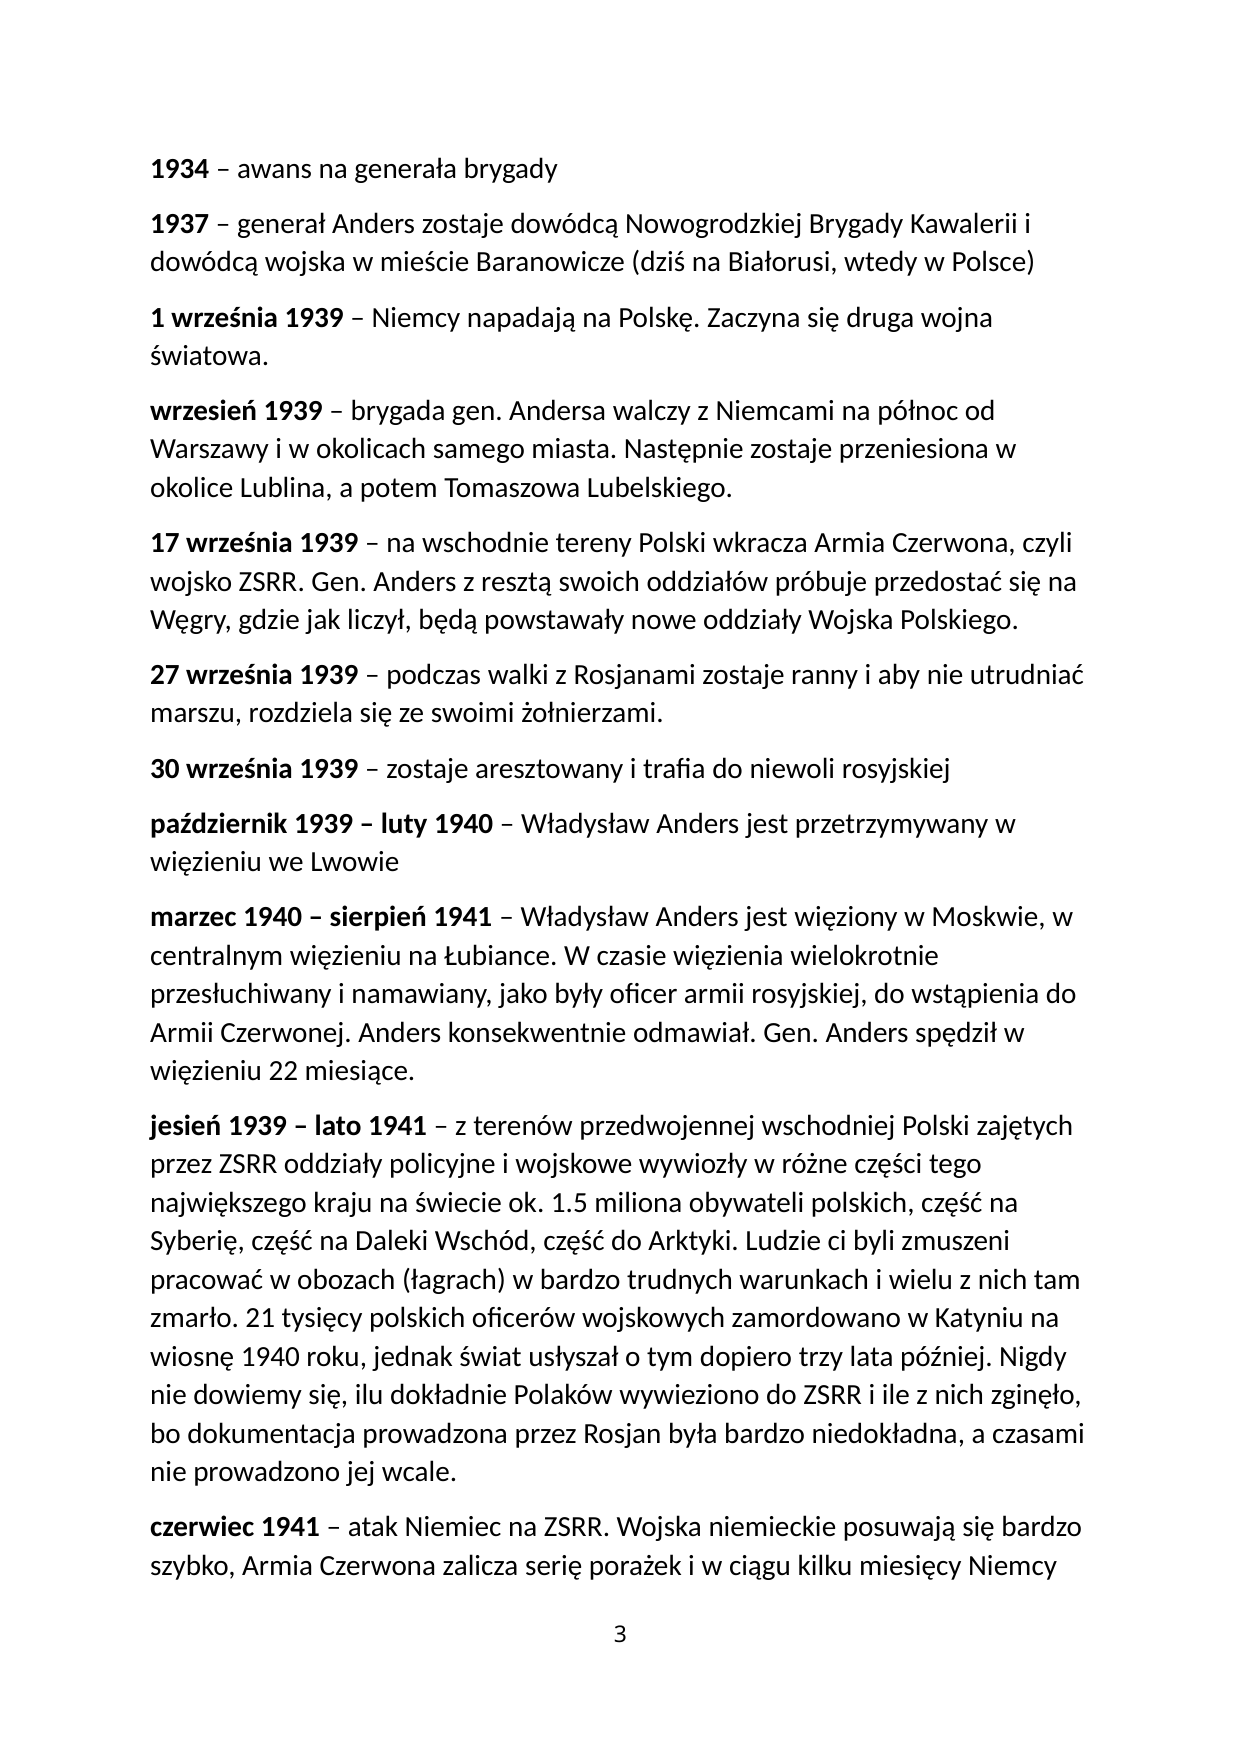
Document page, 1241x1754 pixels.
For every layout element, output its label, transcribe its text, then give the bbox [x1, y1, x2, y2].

text 27 września 1939 – podczas walki z Rosjanami zostaje ranny i aby nie utrudniać marszu, rozdziela się ze swoimi żołnierzami. [150, 656, 1090, 730]
text 1937 – generał Anders zostaje dowódcą Nowogrodzkiej Brygady Kawalerii i dowódcą wojska w mieście Baranowicze (dziś na Białorusi, wtedy w Polsce) [150, 205, 1090, 279]
text 17 września 1939 – na wschodnie tereny Polski wkracza Armia Czerwona, czyli wojsko ZSRR. Gen. Anders z resztą swoich oddziałów próbuje przedostać się na Węgry, gdzie jak liczył, będą powstawały nowe oddziały Wojska Polskiego. [150, 524, 1090, 637]
text wrzesień 1939 – brygada gen. Andersa walczy z Niemcami na północ od Warszawy i w okolicach samego miasta. Następnie zostaje przeniesiona w okolice Lublina, a potem Tomaszowa Lubelskiego. [150, 392, 1090, 505]
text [150, 1508, 1090, 1582]
text marzec 1940 – sierpień 1941 – Władysław Anders jest więziony w Moskwie, w centralnym więzieniu na Łubiance. W czasie więzienia wielokrotnie przesłuchiwany i namawiany, jako były oficer armii rosyjskiej, do wstąpienia do Armii Czerwonej. Anders konsekwentnie odmawiał. Gen. Anders spędził w więzieniu 22 miesiące. [150, 898, 1090, 1088]
text 30 września 1939 – zostaje aresztowany i trafia do niewoli rosyjskiej [150, 750, 1090, 785]
text jesień 1939 – lato 1941 – z terenów przedwojennej wschodniej Polski zajętych przez ZSRR oddziały policyjne i wojskowe wywiozły w różne części tego największego kraju na świecie ok. 1.5 miliona obywateli polskich, część na Syberię, część na Daleki Wschód, część do Arktyki. Ludzie ci byli zmuszeni pracować w obozach (łagrach) w bardzo trudnych warunkach i wielu z nich tam zmarło. 21 tysięcy polskich oficerów wojskowych zamordowano w Katyniu na wiosnę 1940 roku, jednak świat usłyszał o tym dopiero trzy lata później. Nigdy nie dowiemy się, ilu dokładnie Polaków wywieziono do ZSRR i ile z nich zginęło, bo dokumentacja prowadzona przez Rosjan była bardzo niedokładna, a czasami nie prowadzono jej wcale. [150, 1107, 1090, 1489]
text październik 1939 – luty 1940 – Władysław Anders jest przetrzymywany w więzieniu we Lwowie [150, 805, 1090, 879]
text 1 września 1939 – Niemcy napadają na Polskę. Zaczyna się druga wojna światowa. [150, 299, 1090, 373]
text 1934 – awans na generała brygady [150, 150, 1090, 186]
